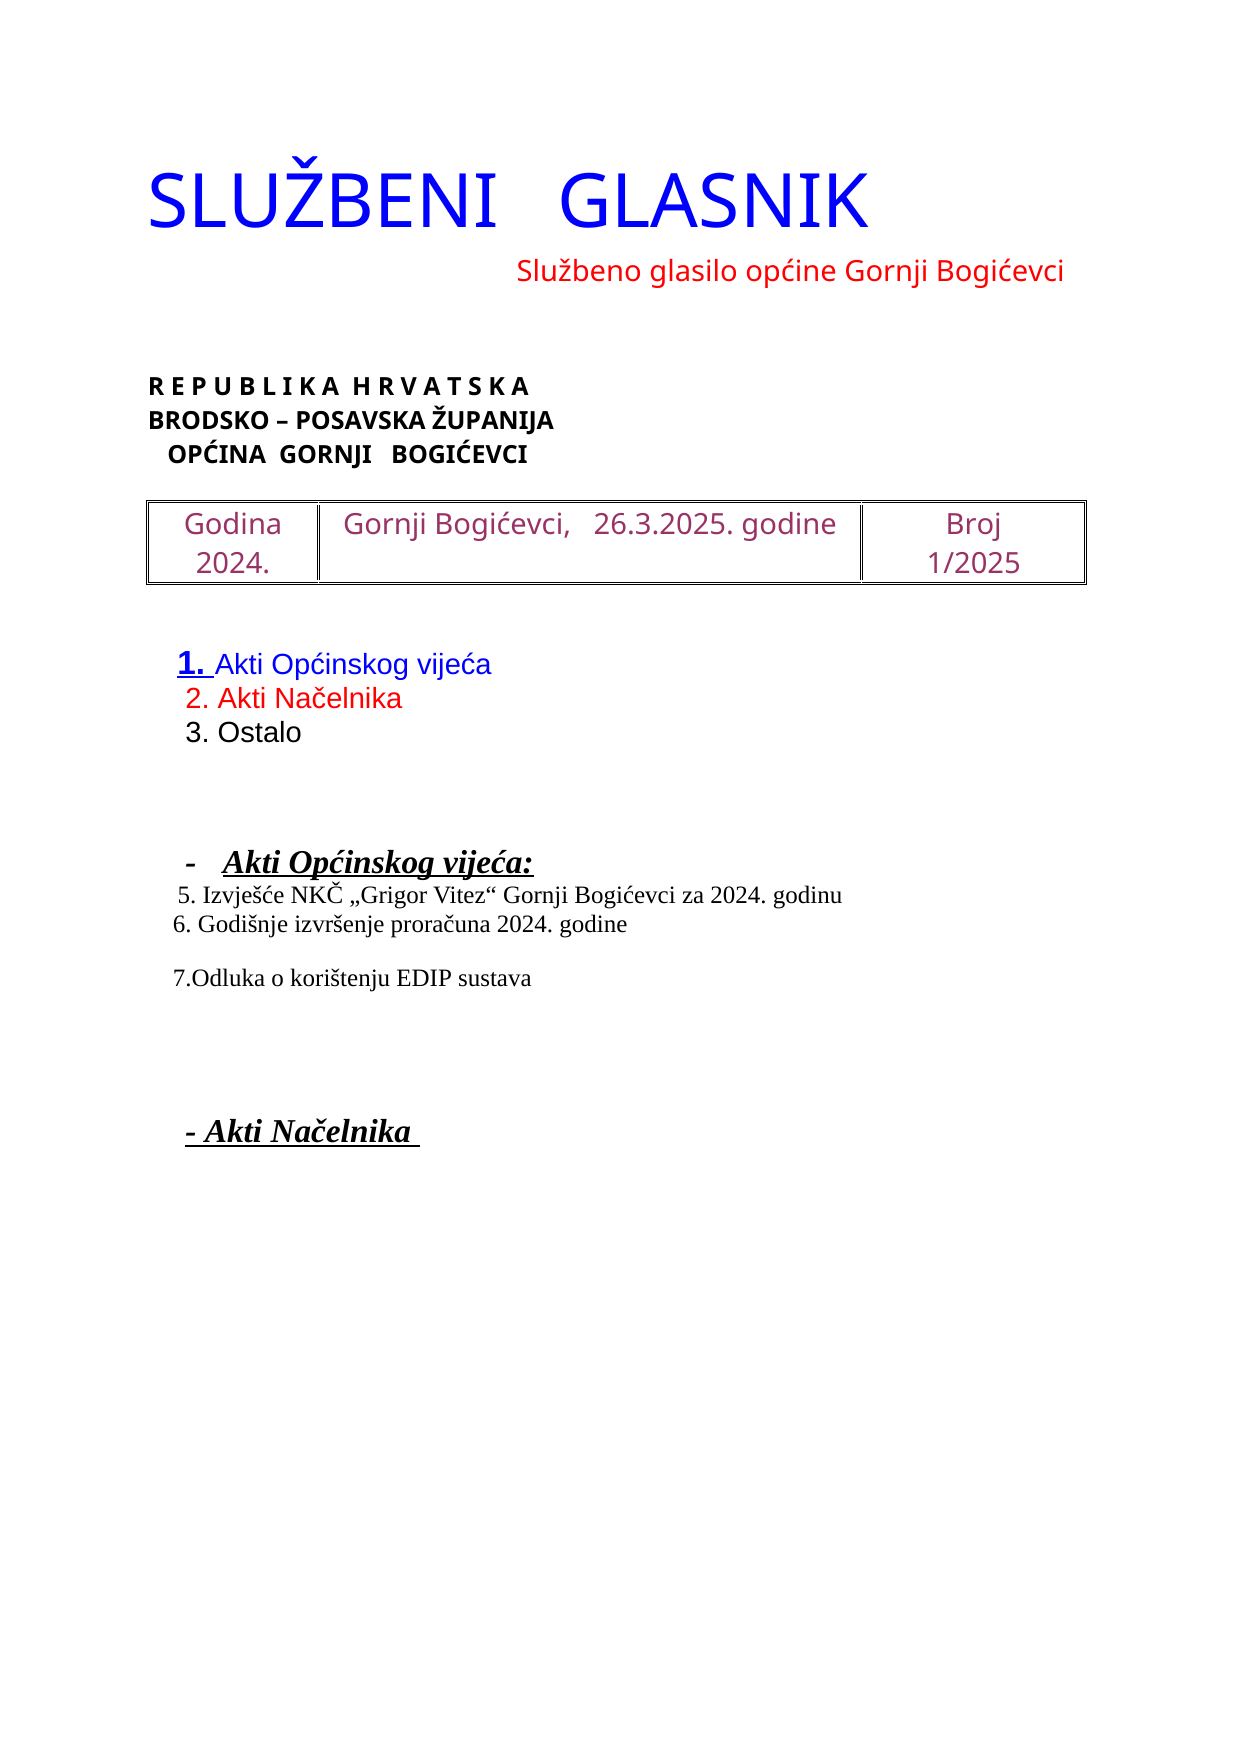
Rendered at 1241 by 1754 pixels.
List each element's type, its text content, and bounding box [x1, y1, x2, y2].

list Akti Općinskog vijeća: [185, 842, 1093, 880]
text BRODSKO – POSAVSKA ŽUPANIJA [148, 403, 1093, 437]
text 2. Akti Načelnika [185, 681, 1093, 715]
table_header Broj 1/2025 [862, 503, 1084, 582]
list Akti Općinskog vijeća [177, 643, 1093, 681]
text - Akti Načelnika [185, 1111, 1093, 1150]
table_header Godina 2024. [149, 503, 318, 582]
text 6. Godišnje izvršenje proračuna 2024. godine [148, 909, 1093, 938]
text OPĆINA GORNJI BOGIĆEVCI [148, 437, 1093, 471]
text 7.Odluka o korištenju EDIP sustava [148, 963, 1093, 992]
table_header Gornji Bogićevci, 26.3.2025. godine [318, 501, 862, 582]
text R E P U B L I K A H R V A T S K A [148, 369, 1093, 403]
text SLUŽBENI GLASNIK [148, 148, 1093, 250]
text 5. Izvješće NKČ „Grigor Vitez“ Gornji Bogićevci za 2024. godinu [177, 880, 1093, 909]
text Službeno glasilo općine Gornji Bogićevci [148, 250, 1093, 289]
text 3. Ostalo [185, 715, 1093, 748]
